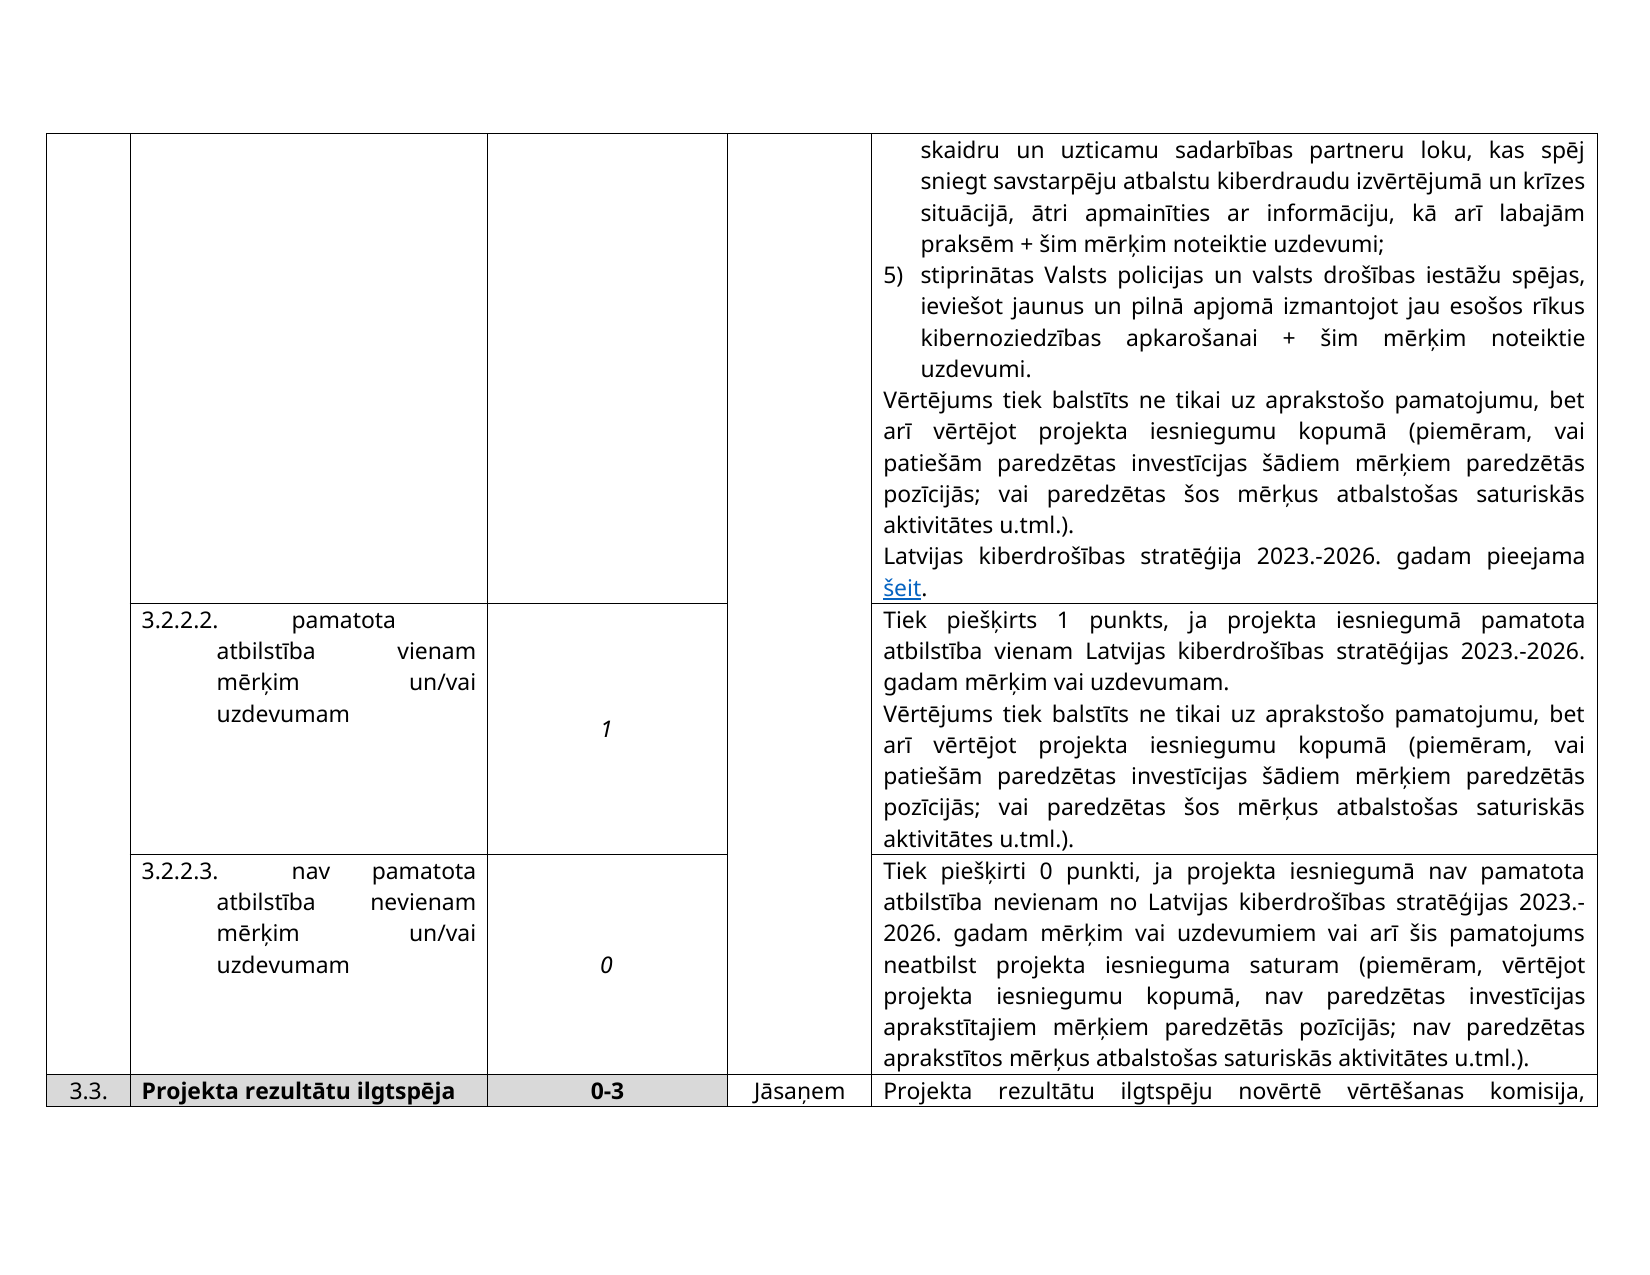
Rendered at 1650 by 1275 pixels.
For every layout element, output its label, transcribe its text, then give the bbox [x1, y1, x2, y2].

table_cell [872, 1075, 1597, 1106]
table_cell Tiek piešķirts 1 punkts, ja projekta iesniegumā pamatota atbilstība vienam Latvijas kiberdrošības stratēģijas 2023.-2026. gadam mērķim vai uzdevumam. Vērtējums tiek balstīts ne tikai uz aprakstošo pamatojumu, bet arī vērtējot projekta iesniegumu kopumā (piemēram, vai patiešām paredzētas investīcijas šādiem mērķiem paredzētās pozīcijās; vai paredzētas šos mērķus atbalstošas saturiskās aktivitātes u.tml.). [872, 604, 1597, 854]
table_cell Tiek piešķirti 0 punkti, ja projekta iesniegumā nav pamatota atbilstība nevienam no Latvijas kiberdrošības stratēģijas 2023.-2026. gadam mērķim vai uzdevumiem vai arī šis pamatojums neatbilst projekta iesnieguma saturam (piemēram, vērtējot projekta iesniegumu kopumā, nav paredzētas investīcijas aprakstītajiem mērķiem paredzētās pozīcijās; nav paredzētas aprakstītos mērķus atbalstošas saturiskās aktivitātes u.tml.). [872, 855, 1597, 1073]
table_cell 2 [488, 134, 727, 603]
table_cell pamatota atbilstība vienam mērķim un/vai uzdevumam [131, 604, 487, 854]
table_cell 0-3 [488, 1075, 727, 1106]
table_cell 1 [488, 604, 727, 854]
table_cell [728, 1075, 871, 1106]
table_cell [131, 134, 487, 603]
table_cell 0 [488, 855, 727, 1073]
table_cell nav pamatota atbilstība nevienam mērķim un/vai uzdevumam [131, 855, 487, 1073]
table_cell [131, 1075, 487, 1106]
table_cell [872, 134, 1597, 603]
table_cell 3.3. [47, 1075, 130, 1106]
